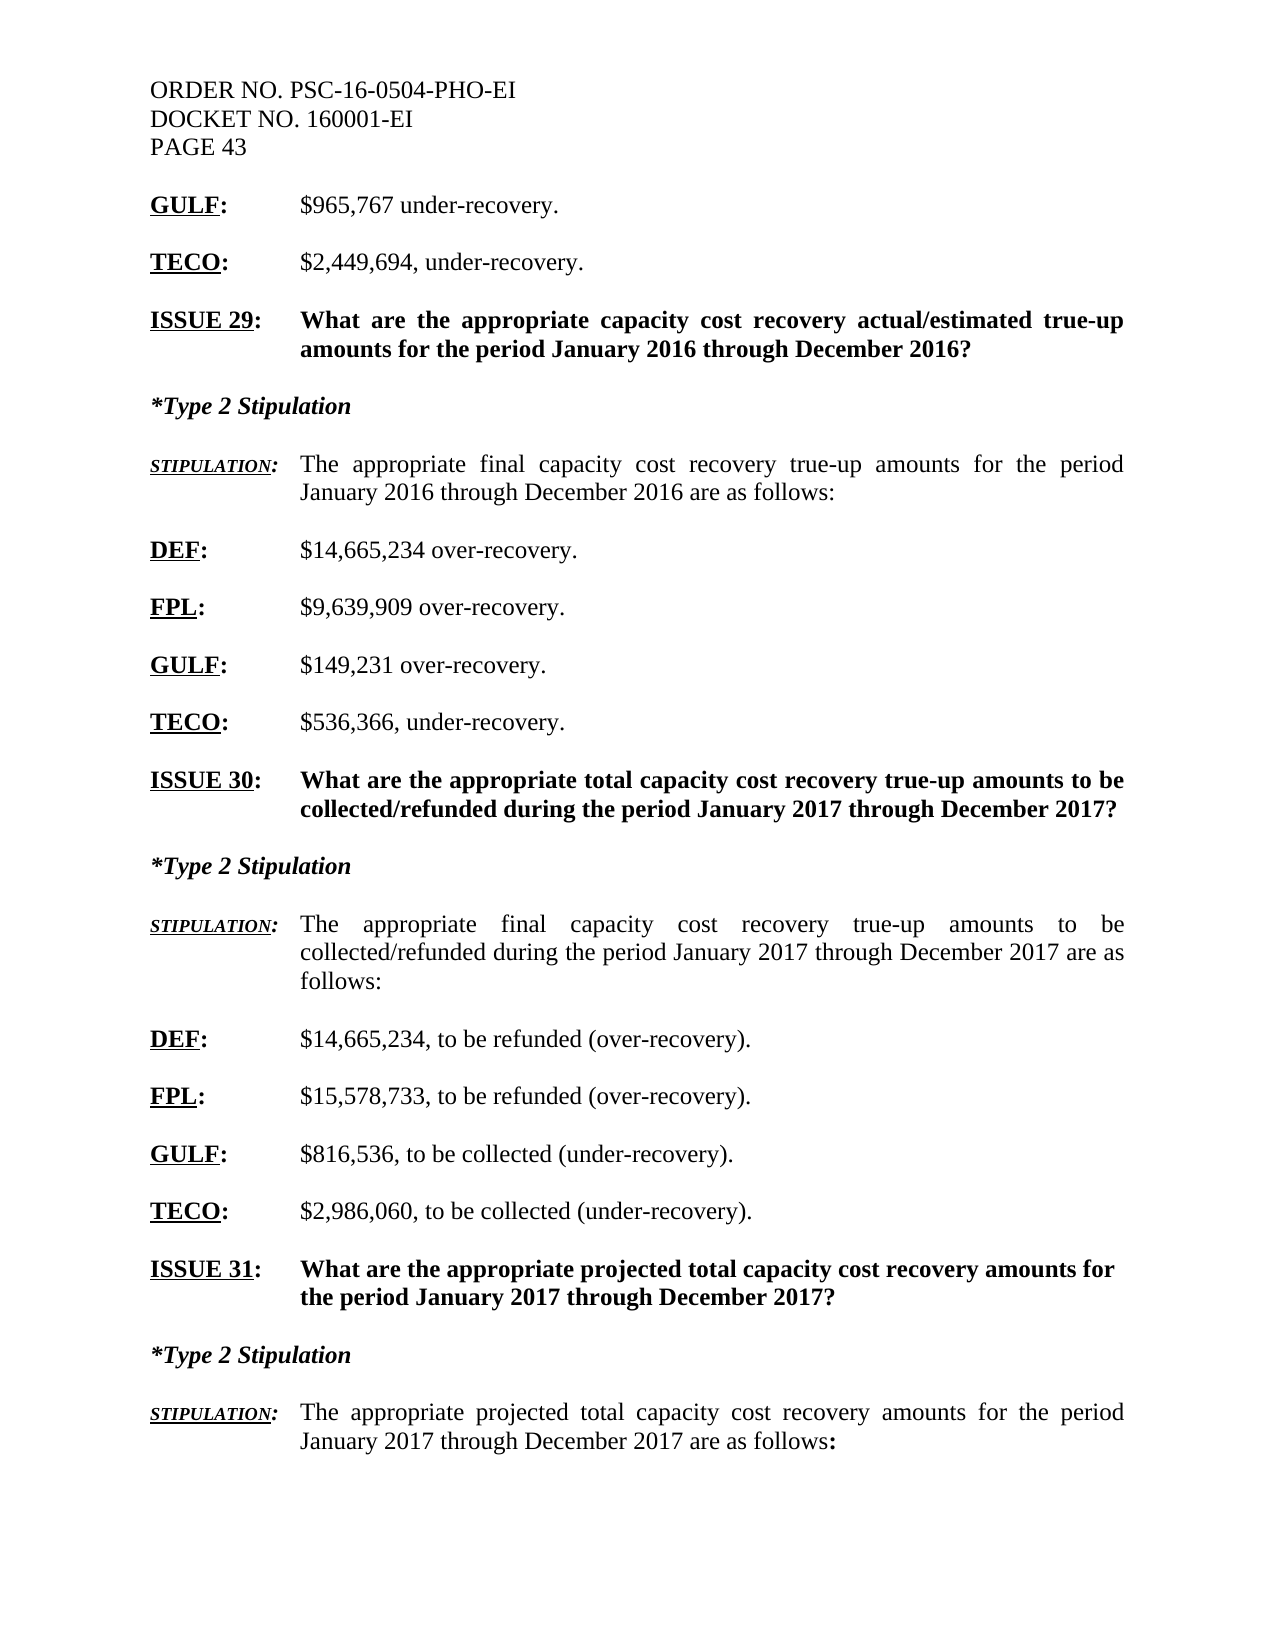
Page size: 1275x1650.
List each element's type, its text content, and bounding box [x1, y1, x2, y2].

text FPL: $15,578,733, to be refunded (over-recovery). [150, 1081, 1125, 1110]
text *Type 2 Stipulation [150, 391, 1125, 420]
text *Type 2 Stipulation [150, 851, 1125, 880]
text GULF: $149,231 over-recovery. [150, 650, 1125, 679]
text DEF: $14,665,234 over-recovery. [150, 535, 1125, 564]
text Issue 31: What are the appropriate projected total capacity cost recovery amounts for the period January 2017 through December 2017? [150, 1254, 1125, 1311]
text ISSUE 30: What are the appropriate total capacity cost recovery true-up amounts to be collected/refunded during the period January 2017 through December 2017? [150, 765, 1125, 822]
text FPL: $9,639,909 over-recovery. [150, 592, 1125, 621]
text TECO: $2,986,060, to be collected (under-recovery). [150, 1196, 1125, 1225]
text stipulation: The appropriate final capacity cost recovery true-up amounts for the period January 2016 through December 2016 are as follows: [150, 449, 1125, 506]
text TECO: $536,366, under-recovery. [150, 707, 1125, 736]
text ISSUE 29: What are the appropriate capacity cost recovery actual/estimated true-up amounts for the period January 2016 through December 2016? [150, 305, 1125, 362]
text GULF: $816,536, to be collected (under-recovery). [150, 1139, 1125, 1167]
text *Type 2 Stipulation [150, 1340, 1125, 1369]
text TECO: $2,449,694, under-recovery. [150, 247, 1125, 276]
text DEF: $14,665,234, to be refunded (over-recovery). [150, 1024, 1125, 1052]
text stipulation: The appropriate projected total capacity cost recovery amounts for the period January 2017 through December 2017 are as follows: [150, 1397, 1125, 1455]
text stipulation: The appropriate final capacity cost recovery true-up amounts to be collected/refunded during the period January 2017 through December 2017 are as follows: [150, 909, 1125, 995]
text GULF: $965,767 under-recovery. [150, 190, 1125, 219]
